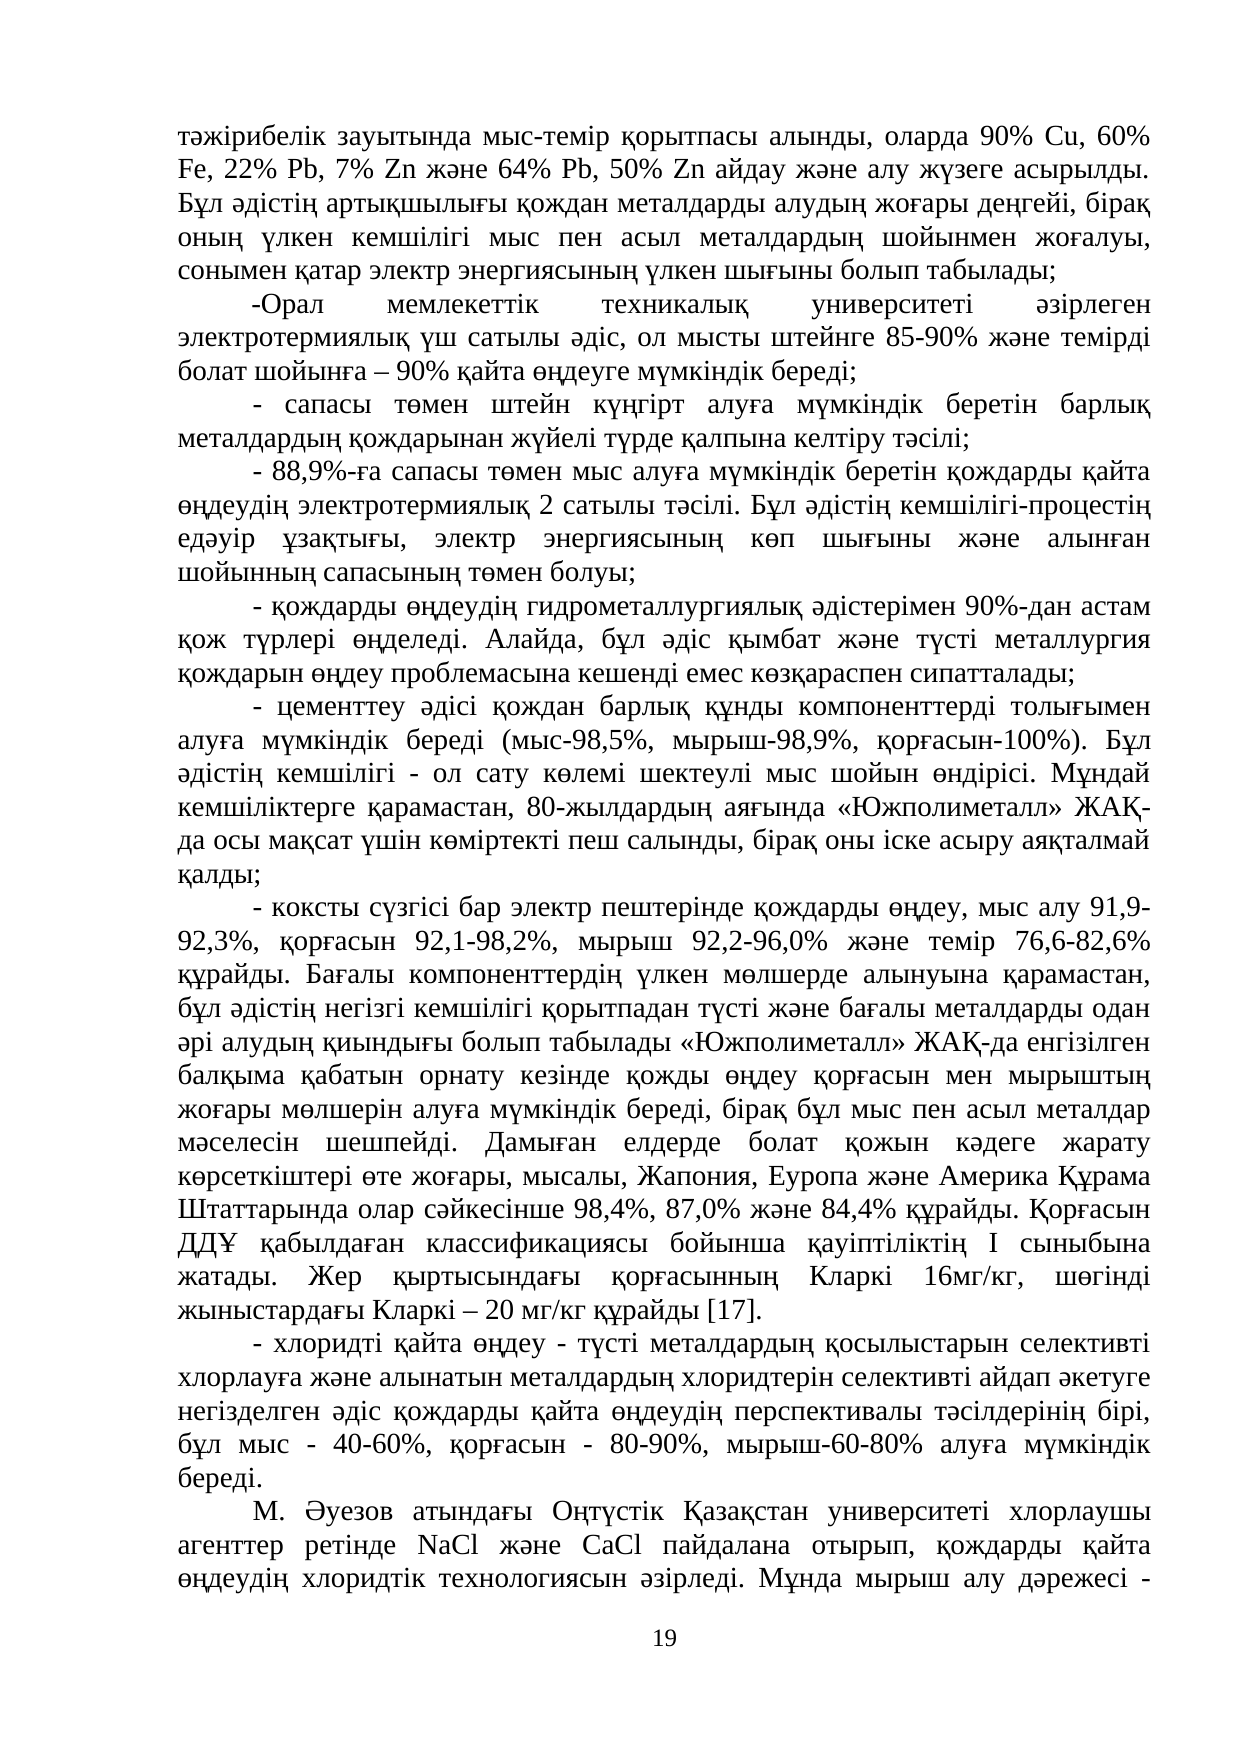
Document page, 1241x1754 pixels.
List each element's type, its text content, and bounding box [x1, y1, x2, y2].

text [177, 1493, 1152, 1594]
text - хлоридті қайта өңдеу - түсті металдардың қосылыстарын селективті хлорлауға және алынатын металдардың хлоридтерін селективті айдап әкетуге негізделген әдіс қождарды қайта өңдеудің перспективалы тәсілдерінің бірі, бұл мыс - 40-60%, қорғасын - 80-90%, мырыш-60-80% алуға мүмкіндік береді. [177, 1326, 1152, 1493]
text -Орал мемлекеттік техникалық университеті әзірлеген электротермиялық үш сатылы әдіс, ол мысты штейнге 85-90% және темірді болат шойынға – 90% қайта өңдеуге мүмкіндік береді; [177, 286, 1152, 386]
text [177, 118, 1152, 286]
text - сапасы төмен штейн күңгірт алуға мүмкіндік беретін барлық металдардың қождарынан жүйелі түрде қалпына келтіру тәсілі; [177, 386, 1152, 453]
text - қождарды өңдеудің гидрометаллургиялық әдістерімен 90%-дан астам қож түрлері өңделеді. Алайда, бұл әдіс қымбат және түсті металлургия қождарын өңдеу проблемасына кешенді емес көзқараспен сипатталады; [177, 588, 1152, 688]
text - 88,9%-ға сапасы төмен мыс алуға мүмкіндік беретін қождарды қайта өңдеудің электротермиялық 2 сатылы тәсілі. Бұл әдістің кемшілігі-процестің едәуір ұзақтығы, электр энергиясының көп шығыны және алынған шойынның сапасының төмен болуы; [177, 453, 1152, 588]
text - цементтеу әдісі қождан барлық құнды компоненттерді толығымен алуға мүмкіндік береді (мыс-98,5%, мырыш-98,9%, қорғасын-100%). Бұл әдістің кемшілігі - ол сату көлемі шектеулі мыс шойын өндірісі. Мұндай кемшіліктерге қарамастан, 80-жылдардың аяғында «Южполиметалл» ЖАҚ-да осы мақсат үшін көміртекті пеш салынды, бірақ оны іске асыру аяқталмай қалды; [177, 688, 1152, 889]
text - коксты сүзгісі бар электр пештерінде қождарды өңдеу, мыс алу 91,9-92,3%, қорғасын 92,1-98,2%, мырыш 92,2-96,0% және темір 76,6-82,6% құрайды. Бағалы компоненттердің үлкен мөлшерде алынуына қарамастан, бұл әдістің негізгі кемшілігі қорытпадан түсті және бағалы металдарды одан әрі алудың қиындығы болып табылады «Южполиметалл» ЖАҚ-да енгізілген балқыма қабатын орнату кезінде қожды өңдеу қорғасын мен мырыштың жоғары мөлшерін алуға мүмкіндік береді, бірақ бұл мыс пен асыл металдар мәселесін шешпейді. Дамыған елдерде болат қожын кәдеге жарату көрсеткіштері өте жоғары, мысалы, Жапония, Еуропа және Америка Құрама Штаттарында олар сәйкесінше 98,4%, 87,0% және 84,4% құрайды. Қорғасын ДДҰ қабылдаған классификациясы бойынша қауіптіліктің І сыныбына жатады. Жер қыртысындағы қорғасынның Кларкі 16мг/кг, шөгінді жыныстардағы Кларкі – 20 мг/кг құрайды [17]. [177, 889, 1152, 1326]
